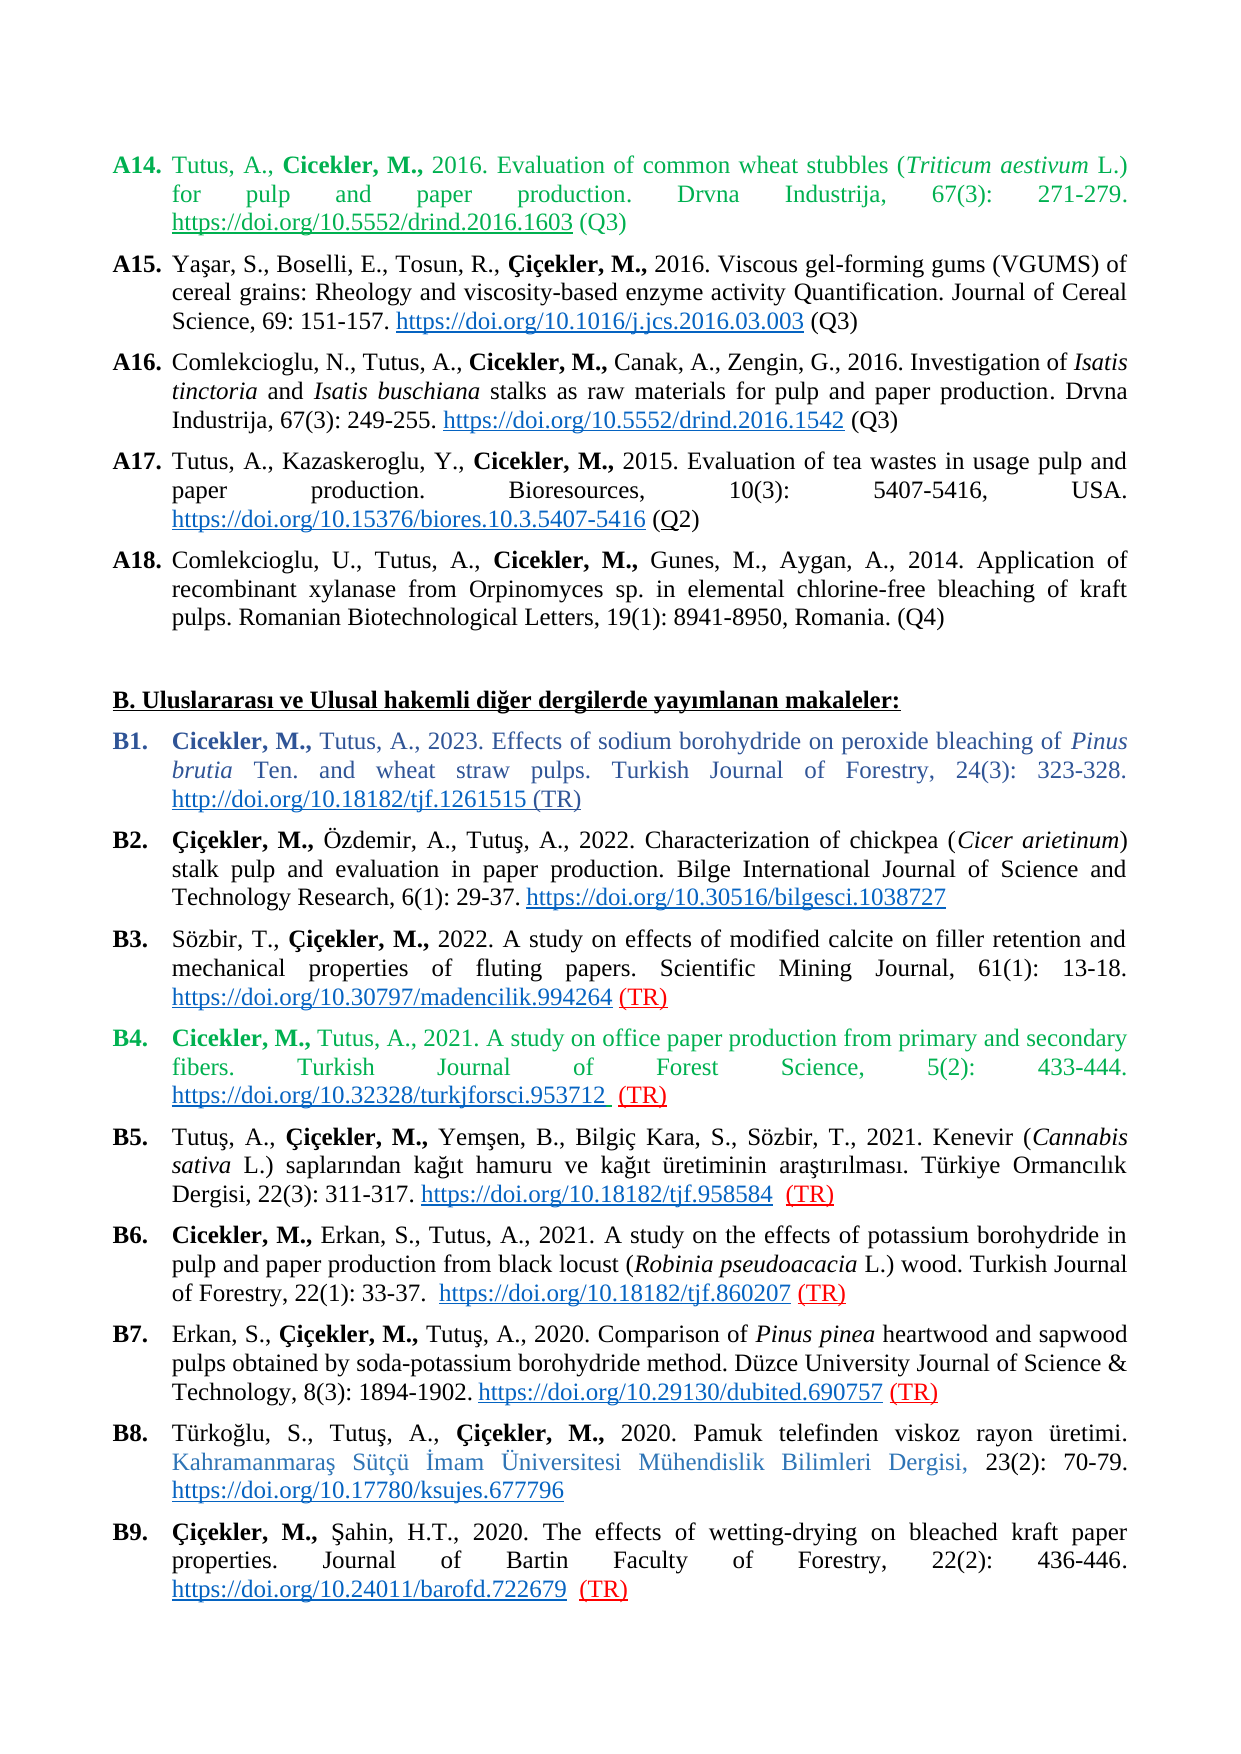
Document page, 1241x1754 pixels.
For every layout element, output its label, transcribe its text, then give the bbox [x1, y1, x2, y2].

list Comlekcioglu, U., Tutus, A., Cicekler, M., Gunes, M., Aygan, A., 2014. Application of recombinant xylanase from Orpinomyces sp. in elemental chlorine-free bleaching of kraft pulps. Romanian Biotechnological Letters, 19(1): 8941-8950, Romania. (Q4) [112, 545, 1128, 631]
list Yaşar, S., Boselli, E., Tosun, R., Çiçekler, M., 2016. Viscous gel-forming gums (VGUMS) of cereal grains: Rheology and viscosity-based enzyme activity Quantification. Journal of Cereal Science, 69: 151-157. https://doi.org/10.1016/j.jcs.2016.03.003 (Q3) [112, 249, 1128, 335]
list Çiçekler, M., Özdemir, A., Tutuş, A., 2022. Characterization of chickpea (Cicer arietinum) stalk pulp and evaluation in paper production. Bilge International Journal of Science and Technology Research, 6(1): 29-37. https://doi.org/10.30516/bilgesci.1038727 [112, 825, 1128, 912]
list Cicekler, M., Erkan, S., Tutus, A., 2021. A study on the effects of potassium borohydride in pulp and paper production from black locust (Robinia pseudoacacia L.) wood. Turkish Journal of Forestry, 22(1): 33-37. https://doi.org/10.18182/tjf.860207 (TR) [112, 1220, 1128, 1307]
list Tutuş, A., Çiçekler, M., Yemşen, B., Bilgiç Kara, S., Sözbir, T., 2021. Kenevir (Cannabis sativa L.) saplarından kağıt hamuru ve kağıt üretiminin araştırılması. Türkiye Ormancılık Dergisi, 22(3): 311-317. https://doi.org/10.18182/tjf.958584 (TR) [112, 1122, 1128, 1208]
list Çiçekler, M., Şahin, H.T., 2020. The effects of wetting-drying on bleached kraft paper properties. Journal of Bartin Faculty of Forestry, 22(2): 436-446. https://doi.org/10.24011/barofd.722679 (TR) [112, 1517, 1128, 1603]
list Cicekler, M., Tutus, A., 2023. Effects of sodium borohydride on peroxide bleaching of Pinus brutia Ten. and wheat straw pulps. Turkish Journal of Forestry, 24(3): 323-328. http://doi.org/10.18182/tjf.1261515 (TR) [112, 726, 1128, 812]
list Comlekcioglu, N., Tutus, A., Cicekler, M., Canak, A., Zengin, G., 2016. Investigation of Isatis tinctoria and Isatis buschiana stalks as raw materials for pulp and paper production. Drvna Industrija, 67(3): 249-255. https://doi.org/10.5552/drind.2016.1542 (Q3) [112, 347, 1128, 434]
list Sözbir, T., Çiçekler, M., 2022. A study on effects of modified calcite on filler retention and mechanical properties of fluting papers. Scientific Mining Journal, 61(1): 13-18. https://doi.org/10.30797/madencilik.994264 (TR) [112, 924, 1128, 1010]
text B. Uluslararası ve Ulusal hakemli diğer dergilerde yayımlanan makaleler: [112, 685, 1128, 714]
list Tutus, A., Kazaskeroglu, Y., Cicekler, M., 2015. Evaluation of tea wastes in usage pulp and paper production. Bioresources, 10(3): 5407-5416, USA. https://doi.org/10.15376/biores.10.3.5407-5416 (Q2) [112, 446, 1128, 532]
list Türkoğlu, S., Tutuş, A., Çiçekler, M., 2020. Pamuk telefinden viskoz rayon üretimi. Kahramanmaraş Sütçü İmam Üniversitesi Mühendislik Bilimleri Dergisi, 23(2): 70-79. https://doi.org/10.17780/ksujes.677796 [112, 1418, 1128, 1504]
list Erkan, S., Çiçekler, M., Tutuş, A., 2020. Comparison of Pinus pinea heartwood and sapwood pulps obtained by soda-potassium borohydride method. Düzce University Journal of Science & Technology, 8(3): 1894-1902. https://doi.org/10.29130/dubited.690757 (TR) [112, 1319, 1128, 1406]
list Tutus, A., Cicekler, M., 2016. Evaluation of common wheat stubbles (Triticum aestivum L.) for pulp and paper production. Drvna Industrija, 67(3): 271-279. https://doi.org/10.5552/drind.2016.1603 (Q3) [112, 150, 1128, 236]
list Cicekler, M., Tutus, A., 2021. A study on office paper production from primary and secondary fibers. Turkish Journal of Forest Science, 5(2): 433-444. https://doi.org/10.32328/turkjforsci.953712 (TR) [112, 1023, 1128, 1109]
